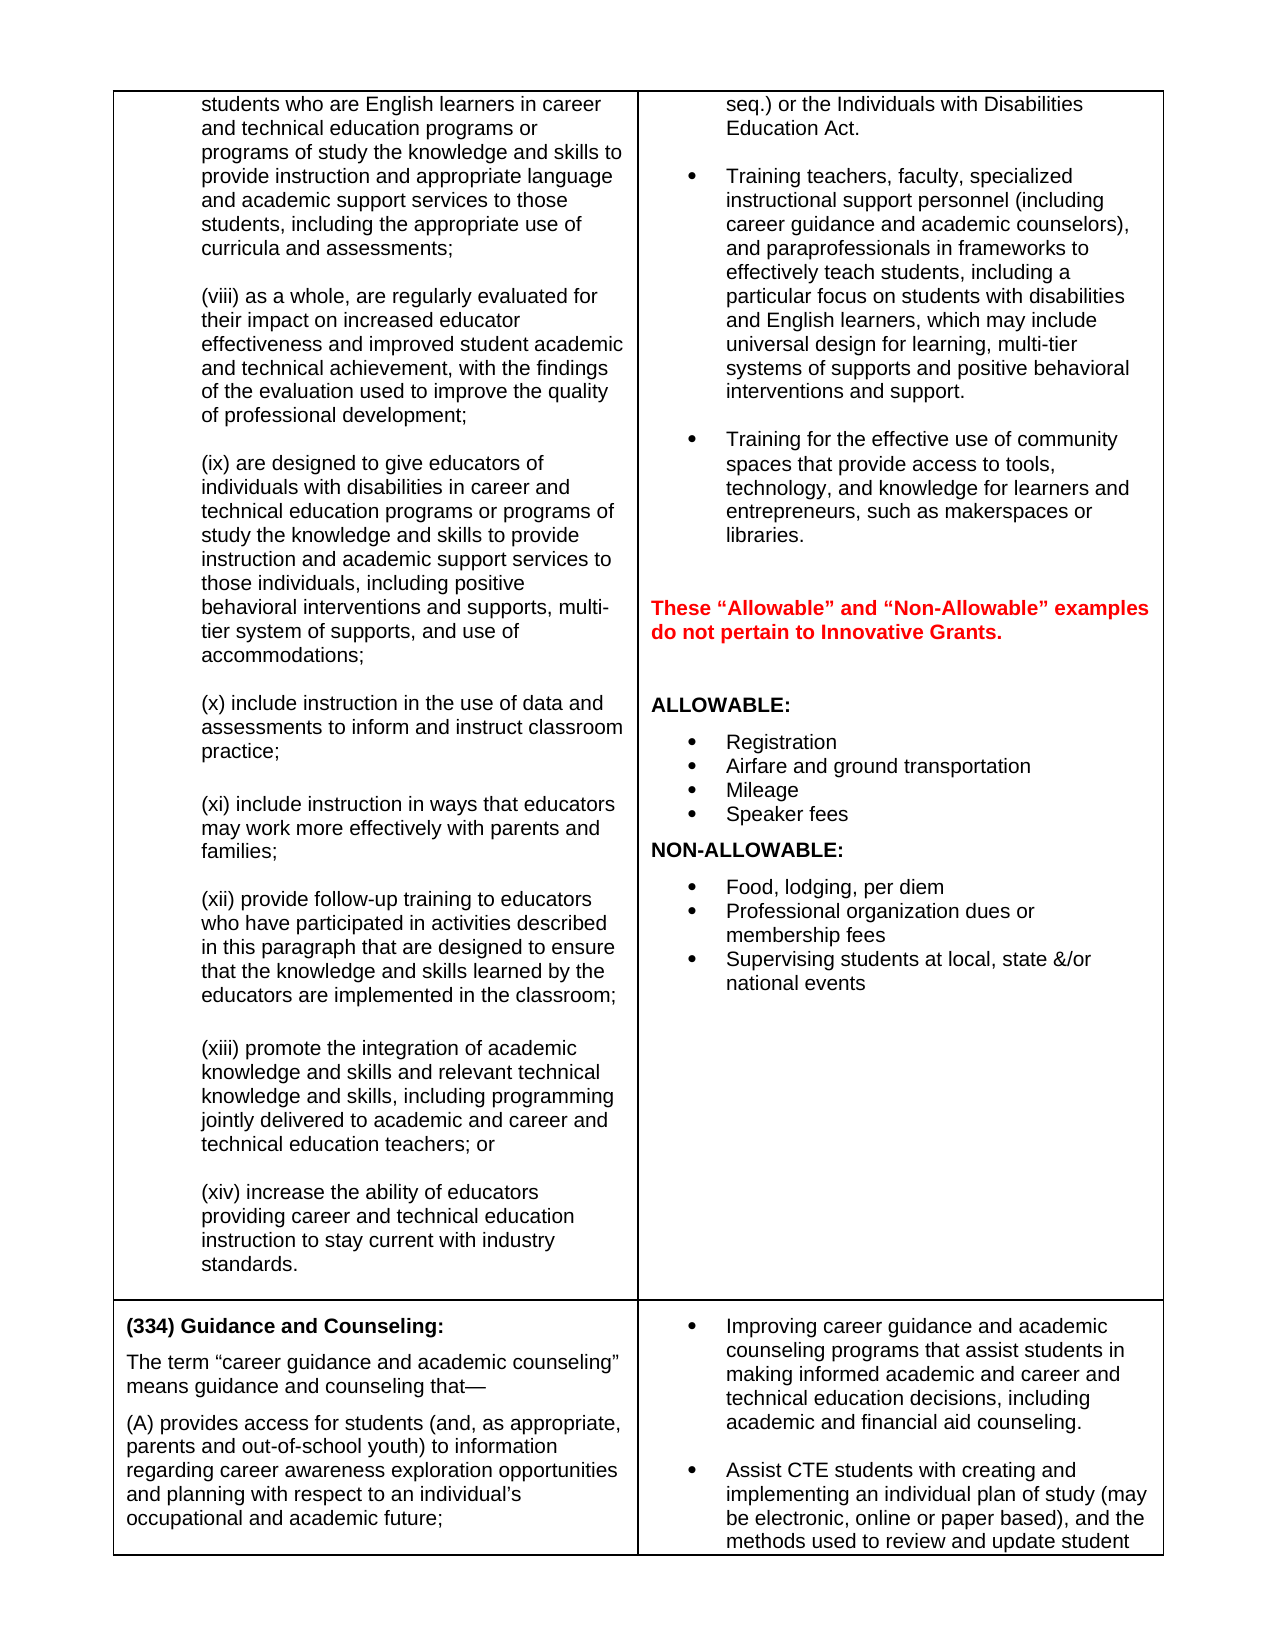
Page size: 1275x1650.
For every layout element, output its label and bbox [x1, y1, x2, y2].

table_cell [639, 92, 1163, 1299]
table_cell [114, 92, 637, 1299]
table_cell [639, 1301, 1163, 1554]
table_cell [114, 1301, 637, 1554]
